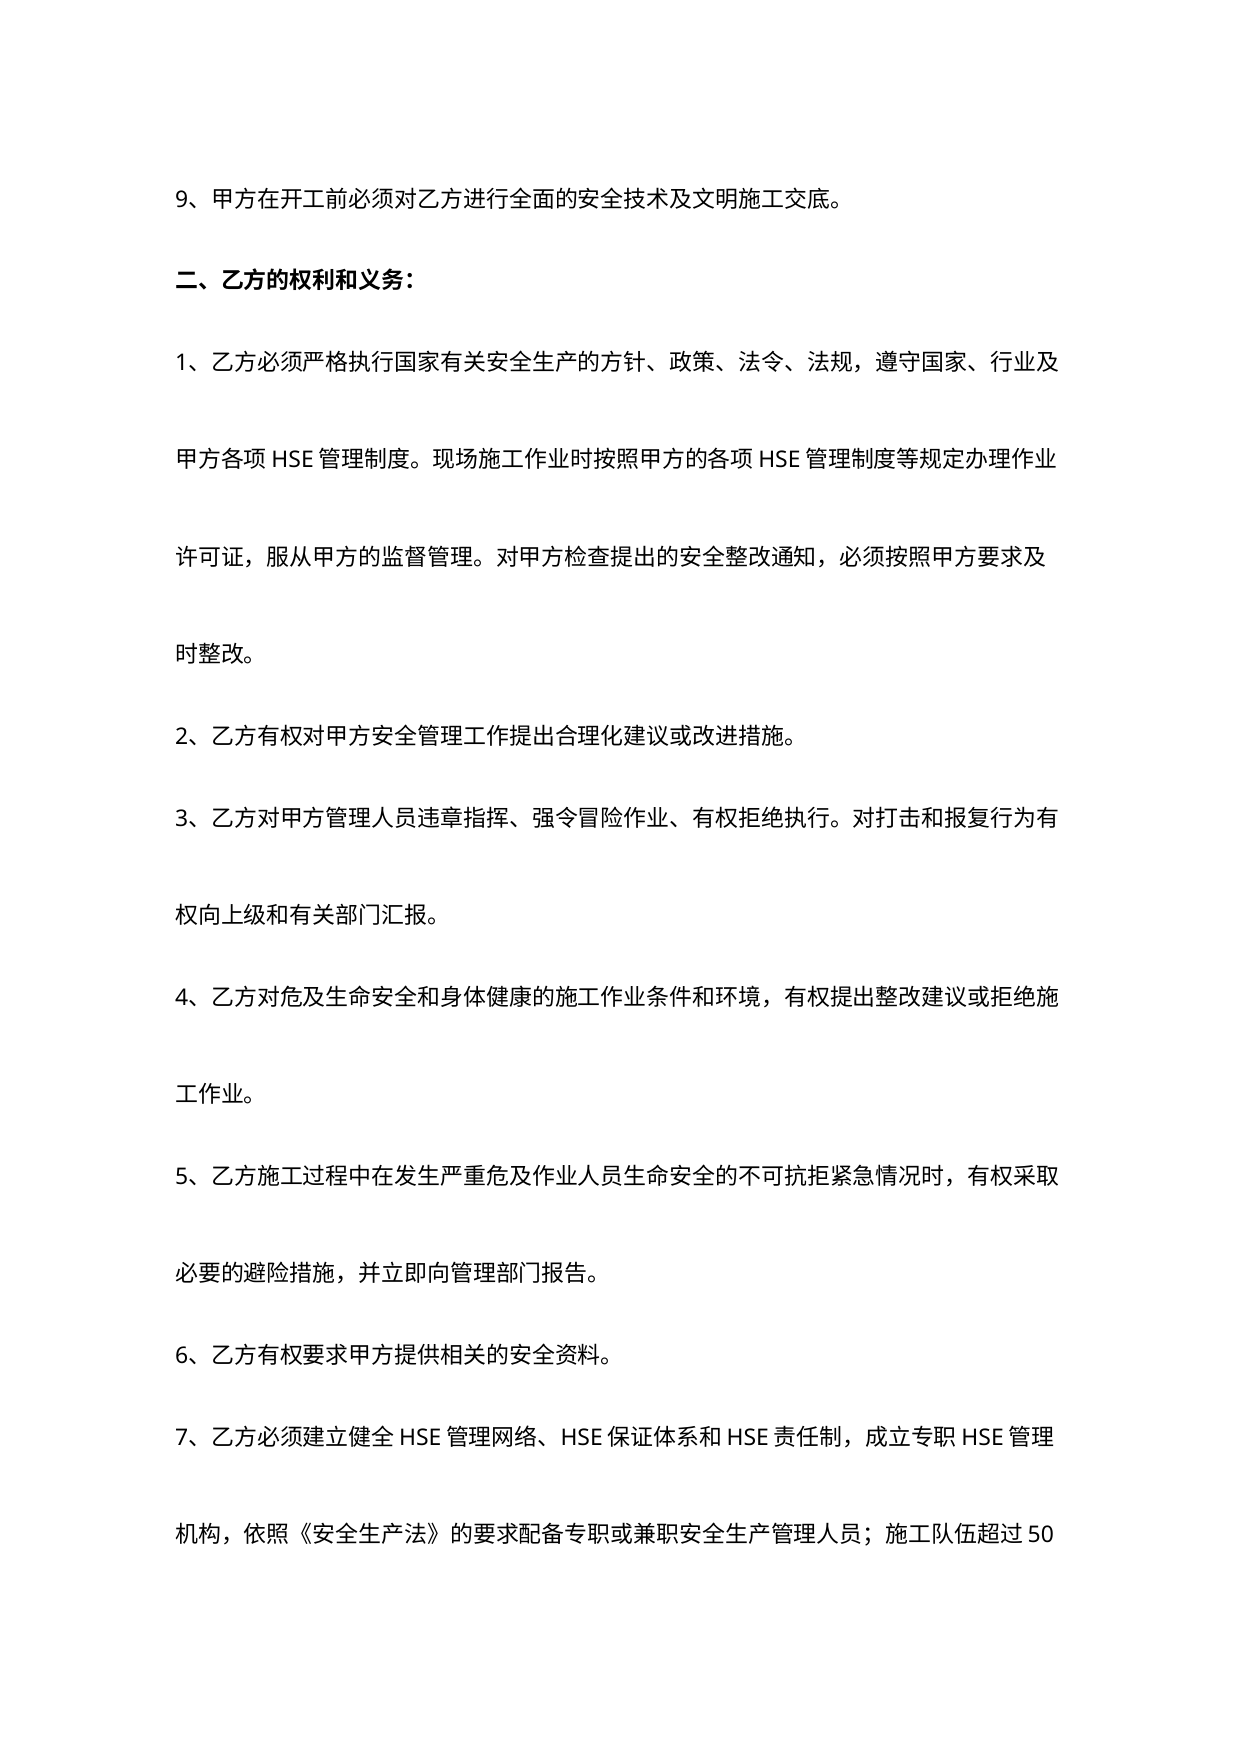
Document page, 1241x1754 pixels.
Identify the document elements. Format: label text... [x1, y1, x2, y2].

text 2、乙方有权对甲方安全管理工作提出合理化建议或改进措施。 [175, 702, 1065, 767]
text 9、甲方在开工前必须对乙方进行全面的安全技术及文明施工交底。 [175, 165, 1065, 230]
text 1、乙方必须严格执行国家有关安全生产的方针、政策、法令、法规，遵守国家、行业及甲方各项HSE管理制度。现场施工作业时按照甲方的各项HSE管理制度等规定办理作业许可证，服从甲方的监督管理。对甲方检查提出的安全整改通知，必须按照甲方要求及时整改。 [175, 328, 1065, 685]
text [175, 1402, 1065, 1565]
text 4、乙方对危及生命安全和身体健康的施工作业条件和环境，有权提出整改建议或拒绝施工作业。 [175, 963, 1065, 1125]
text 5、乙方施工过程中在发生严重危及作业人员生命安全的不可抗拒紧急情况时，有权采取必要的避险措施，并立即向管理部门报告。 [175, 1142, 1065, 1304]
text 6、乙方有权要求甲方提供相关的安全资料。 [175, 1321, 1065, 1386]
text 3、乙方对甲方管理人员违章指挥、强令冒险作业、有权拒绝执行。对打击和报复行为有权向上级和有关部门汇报。 [175, 784, 1065, 946]
text 二、乙方的权利和义务： [175, 246, 1065, 311]
